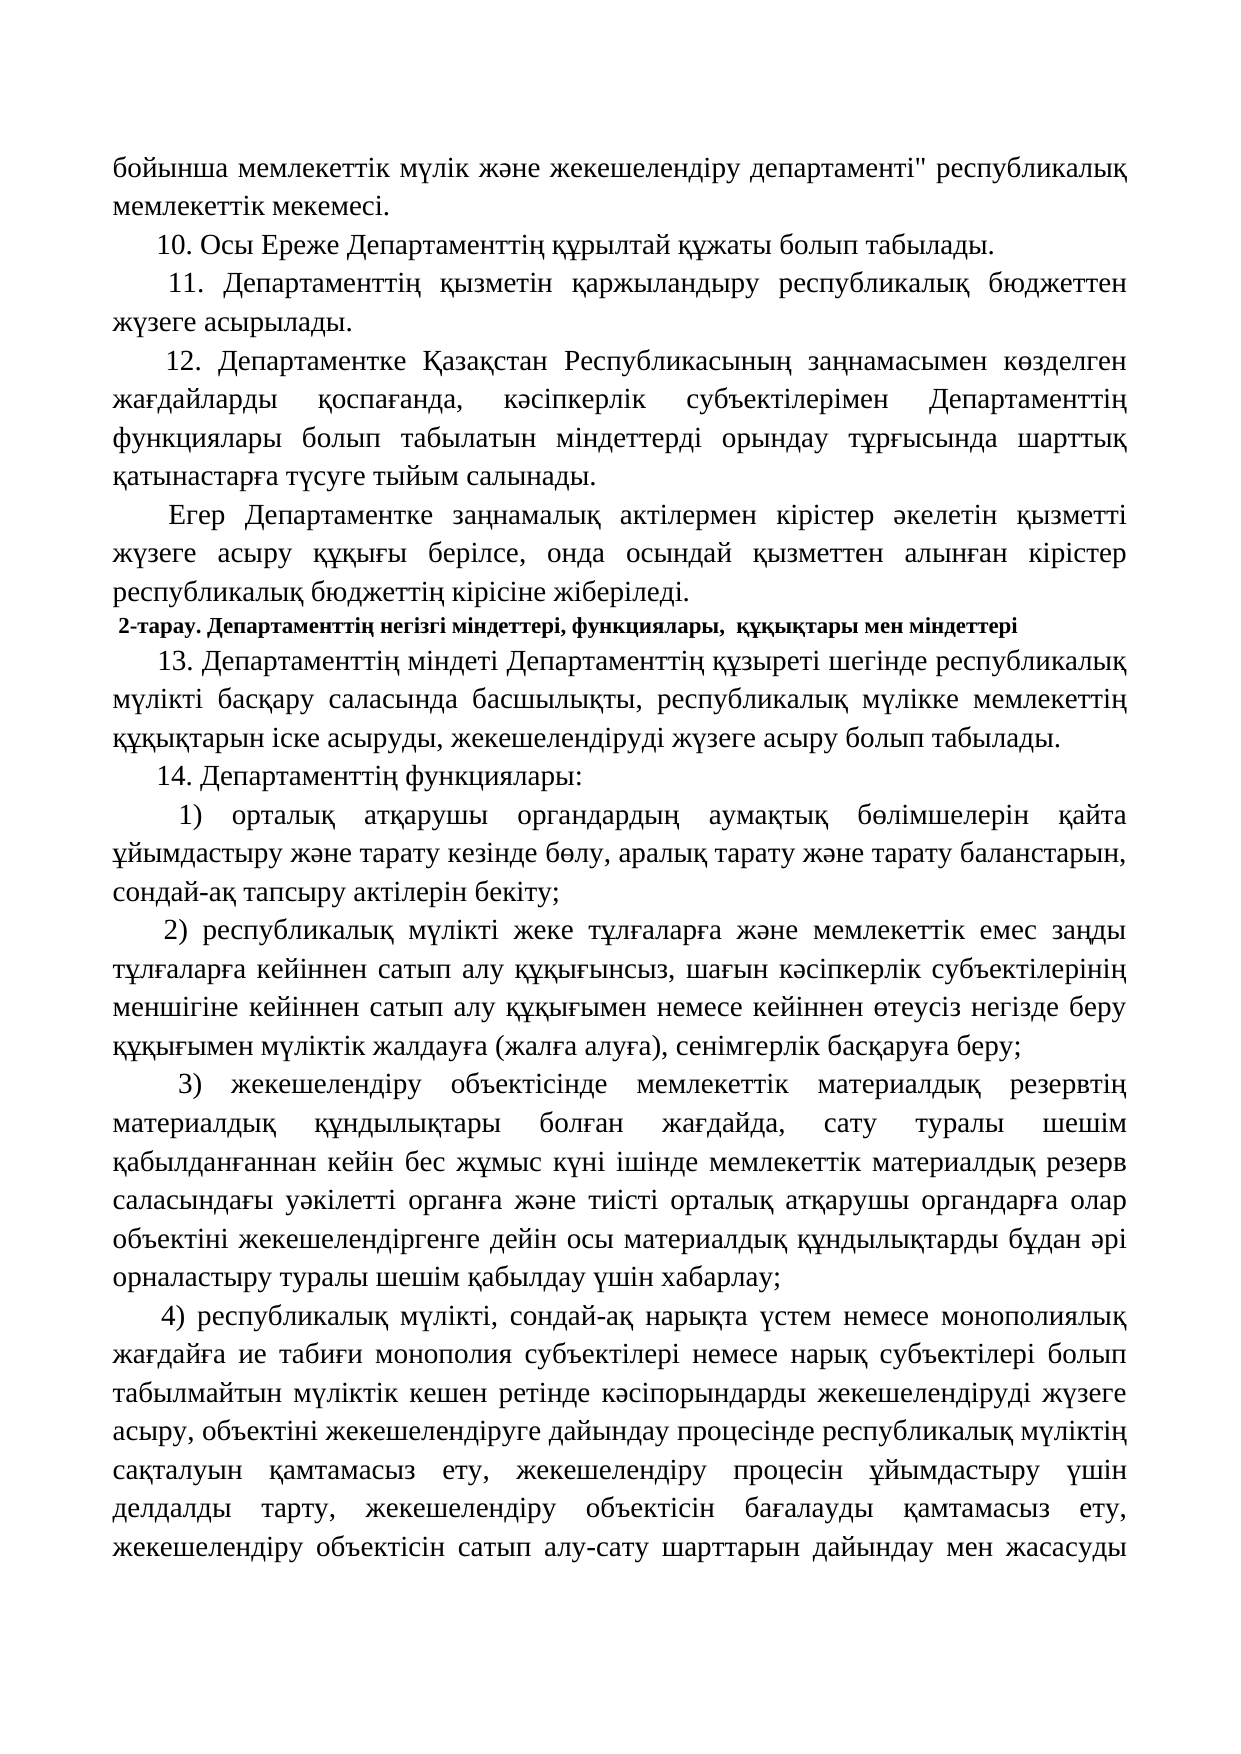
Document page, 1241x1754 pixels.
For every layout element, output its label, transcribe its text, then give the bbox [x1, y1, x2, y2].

text 13. Департаменттің міндеті Департаменттің құзыреті шегінде республикалық мүлікті басқару саласында басшылықты, республикалық мүлікке мемлекеттің құқықтарын іске асыруды, жекешелендіруді жүзеге асыру болып табылады. [112, 643, 1128, 753]
text 14. Департаменттің функциялары: [112, 758, 1128, 792]
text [112, 150, 1128, 222]
text 12. Департаментке Қазақстан Республикасының заңнамасымен көзделген жағдайларды қоспағанда, кәсіпкерлік субъектілерімен Департаменттің функциялары болып табылатын міндеттерді орындау тұрғысында шарттық қатынастарға түсуге тыйым салынады. [112, 343, 1128, 492]
text Егер Департаментке заңнамалық актілермен кірістер әкелетін қызметті жүзеге асыру құқығы берілсе, онда осындай қызметтен алынған кірістер республикалық бюджеттің кірісіне жіберіледі. [112, 497, 1128, 607]
text 2) республикалық мүлікті жеке тұлғаларға және мемлекеттік емес заңды тұлғаларға кейіннен сатып алу құқығынсыз, шағын кәсіпкерлік субъектілерінің меншігіне кейіннен сатып алу құқығымен немесе кейіннен өтеусіз негізде беру құқығымен мүліктік жалдауға (жалға алуға), сенімгерлік басқаруға беру; [112, 912, 1128, 1062]
text 10. Осы Ереже Департаменттің құрылтай құжаты болып табылады. [112, 227, 1128, 261]
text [112, 1298, 1128, 1563]
text 3) жекешелендіру объектісінде мемлекеттік материалдық резервтің материалдық құндылықтары болған жағдайда, сату туралы шешім қабылданғаннан кейін бес жұмыс күні ішінде мемлекеттік материалдық резерв саласындағы уәкілетті органға және тиісті орталық атқарушы органдарға олар объектіні жекешелендiргенге дейін осы материалдық құндылықтарды бұдан әрі орналастыру туралы шешім қабылдау үшін хабарлау; [112, 1067, 1128, 1293]
text 2-тарау. Департаменттің негізгі міндеттері, функциялары, құқықтары мен міндеттері [112, 612, 1128, 639]
text 11. Департаменттің қызметін қаржыландыру республикалық бюджеттен жүзеге асырылады. [112, 266, 1128, 338]
text 1) орталық атқарушы органдардың аумақтық бөлімшелерін қайта ұйымдастыру және тарату кезінде бөлу, аралық тарату және тарату баланстарын, сондай-ақ тапсыру актілерін бекіту; [112, 797, 1128, 907]
